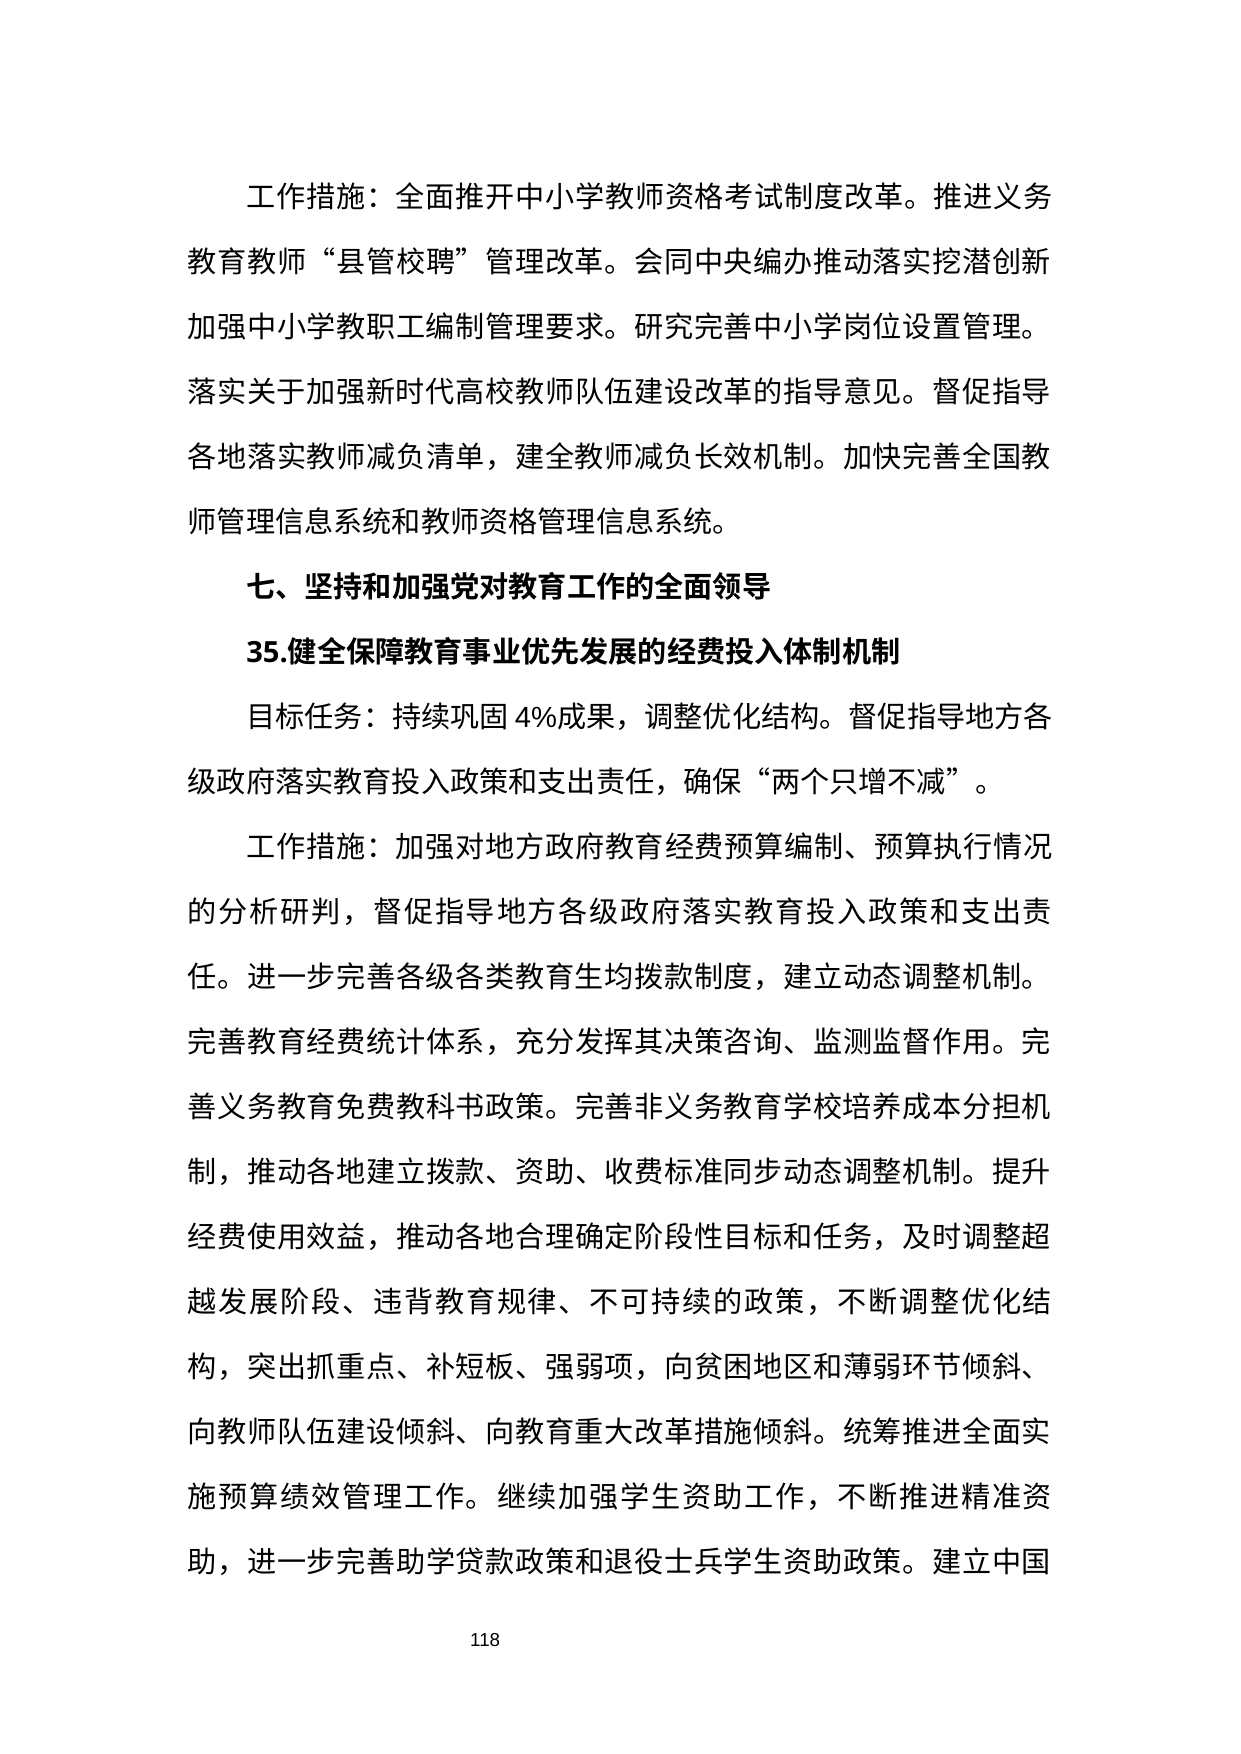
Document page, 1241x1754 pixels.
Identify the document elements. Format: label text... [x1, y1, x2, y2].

text 35.健全保障教育事业优先发展的经费投入体制机制 [187, 617, 1053, 682]
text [187, 812, 1053, 1592]
text 目标任务：持续巩固4%成果，调整优化结构。督促指导地方各级政府落实教育投入政策和支出责任，确保“两个只增不减”。 [187, 682, 1053, 812]
text 工作措施：全面推开中小学教师资格考试制度改革。推进义务教育教师“县管校聘”管理改革。会同中央编办推动落实挖潜创新加强中小学教职工编制管理要求。研究完善中小学岗位设置管理。落实关于加强新时代高校教师队伍建设改革的指导意见。督促指导各地落实教师减负清单，建全教师减负长效机制。加快完善全国教师管理信息系统和教师资格管理信息系统。 [187, 162, 1053, 552]
text 七、坚持和加强党对教育工作的全面领导 [187, 552, 1053, 617]
